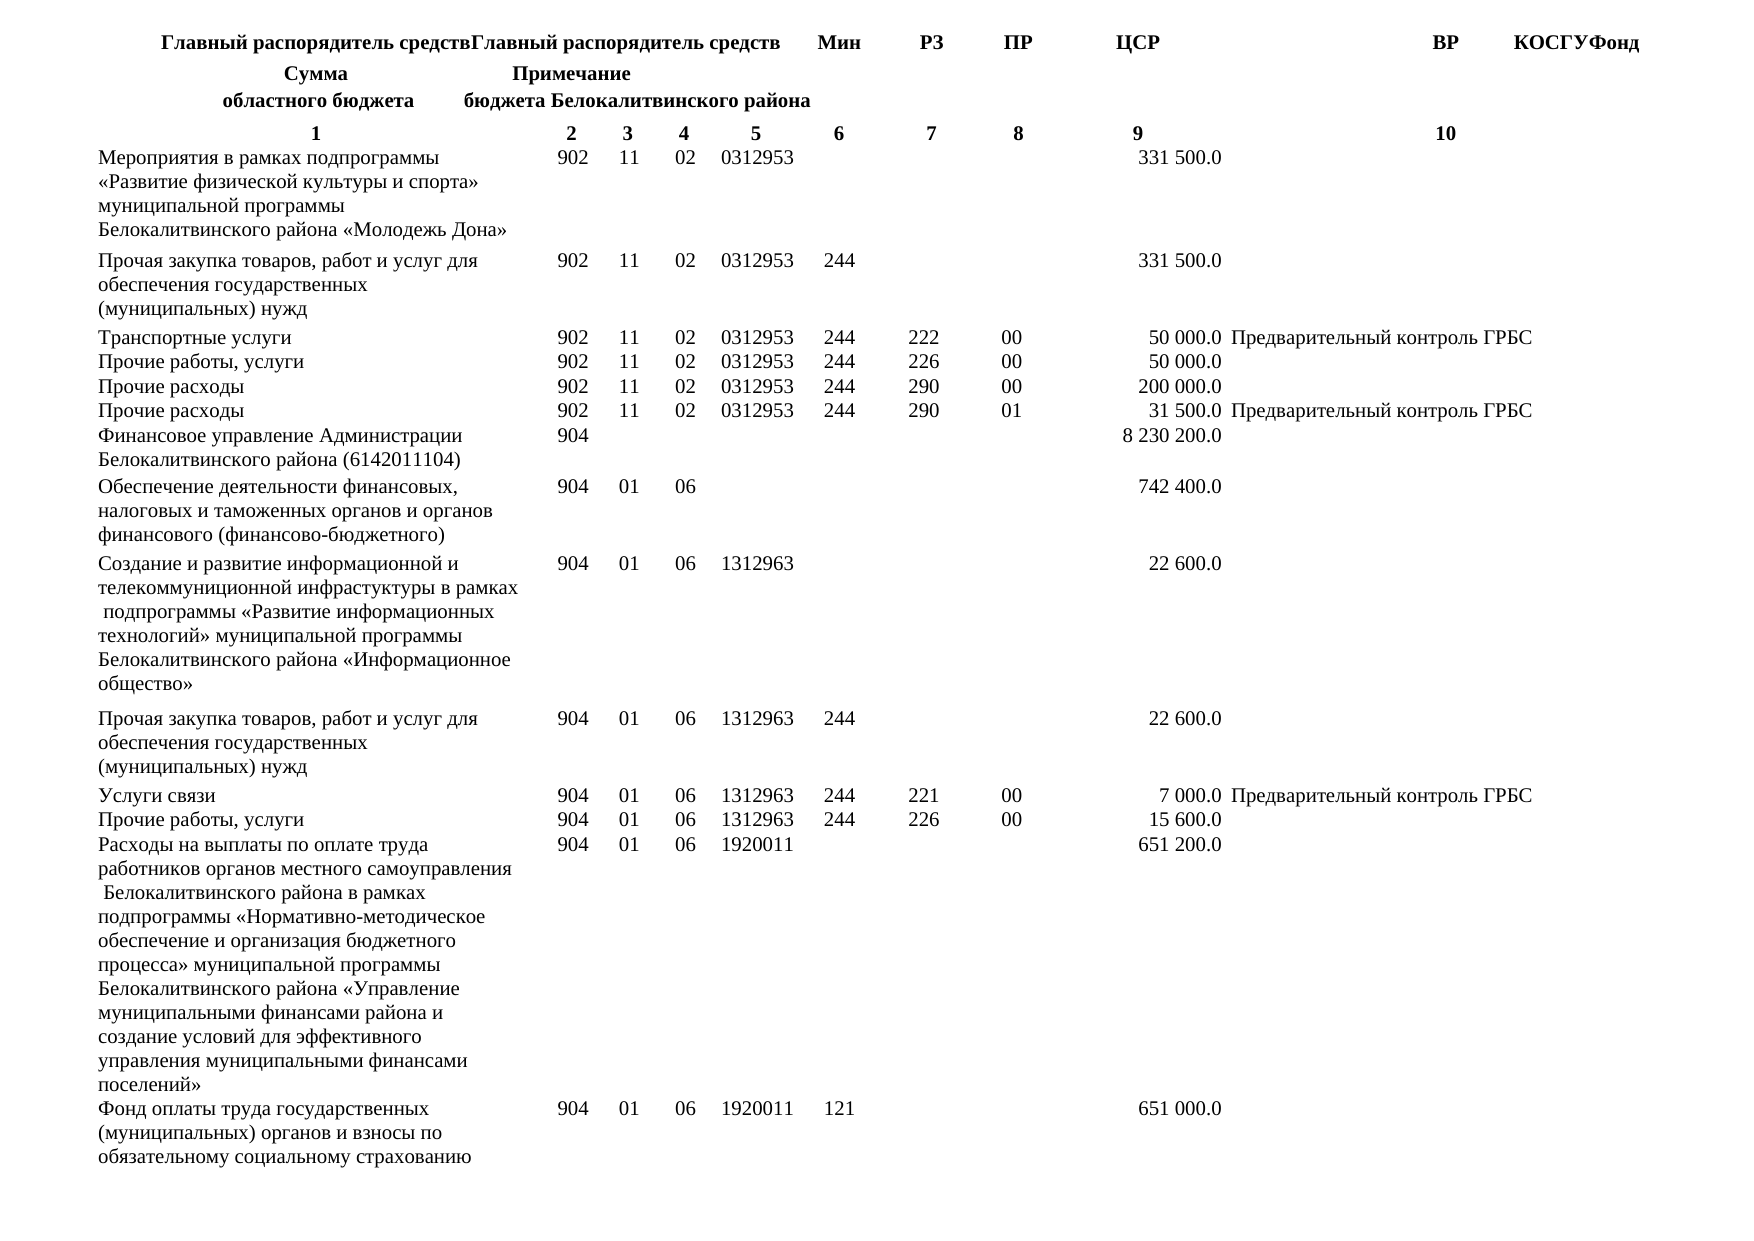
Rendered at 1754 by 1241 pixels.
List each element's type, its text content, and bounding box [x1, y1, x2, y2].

text муниципальными финансами района и [88, 1000, 1724, 1024]
text подпрограммы «Нормативно-методическое [88, 904, 1724, 928]
text поселений» [88, 1072, 1724, 1096]
text Обеспечение деятельности финансовых, 904 01 06 742 400.0 [88, 473, 1724, 498]
text «Развитие физической культуры и спорта» [88, 169, 1724, 193]
text Белокалитвинского района «Молодежь Дона» [88, 217, 1724, 241]
text Прочие расходы 902 11 02 0312953 244 290 01 31 500.0 Предварительный контроль ГРБС [88, 398, 1724, 422]
text обеспечение и организация бюджетного [88, 928, 1724, 952]
text (муниципальных) органов и взносы по [88, 1120, 1724, 1144]
text (муниципальных) нужд [88, 754, 1724, 778]
text работников органов местного самоуправления [88, 856, 1724, 880]
text налоговых и таможенных органов и органов [88, 498, 1724, 522]
text Прочая закупка товаров, работ и услуг для 904 01 06 1312963 244 22 600.0 [88, 706, 1724, 729]
text обязательному социальному страхованию [88, 1144, 1724, 1168]
text Белокалитвинского района (6142011104) [88, 447, 1724, 471]
text Мероприятия в рамках подпрограммы 902 11 02 0312953 331 500.0 [88, 145, 1724, 169]
text телекоммуниционной инфрастуктуры в рамках [88, 575, 1724, 599]
text процесса» муниципальной программы [88, 952, 1724, 976]
text Финансовое управление Администрации 904 8 230 200.0 [88, 422, 1724, 447]
text Создание и развитие информационной и 904 01 06 1312963 22 600.0 [88, 551, 1724, 575]
text технологий» муниципальной программы [88, 623, 1724, 647]
text Услуги связи 904 01 06 1312963 244 221 00 7 000.0 Предварительный контроль ГРБС [88, 783, 1724, 807]
text Прочие работы, услуги 904 01 06 1312963 244 226 00 15 600.0 [88, 807, 1724, 831]
text Прочая закупка товаров, работ и услуг для 902 11 02 0312953 244 331 500.0 [88, 247, 1724, 272]
text Расходы на выплаты по оплате труда 904 01 06 1920011 651 200.0 [88, 832, 1724, 856]
text создание условий для эффективного [88, 1024, 1724, 1048]
text управления муниципальными финансами [88, 1048, 1724, 1072]
text общество» [88, 671, 1724, 695]
text подпрограммы «Развитие информационных [88, 599, 1724, 623]
text Прочие расходы 902 11 02 0312953 244 290 00 200 000.0 [88, 373, 1724, 398]
text областного бюджета бюджета Белокалитвинского района [88, 88, 1724, 112]
text Белокалитвинского района «Управление [88, 976, 1724, 1000]
text муниципальной программы [88, 193, 1724, 217]
text Транспортные услуги 902 11 02 0312953 244 222 00 50 000.0 Предварительный контроль ГРБС [88, 324, 1724, 349]
text финансового (финансово-бюджетного) [88, 522, 1724, 546]
text Фонд оплаты труда государственных 904 01 06 1920011 121 651 000.0 [88, 1096, 1724, 1120]
text Белокалитвинского района в рамках [88, 880, 1724, 904]
text (муниципальных) нужд [88, 296, 1724, 320]
text 1 2 3 4 5 6 7 8 9 10 [88, 120, 1724, 144]
text обеспечения государственных [88, 729, 1724, 754]
text Белокалитвинского района «Информационное [88, 647, 1724, 671]
text Прочие работы, услуги 902 11 02 0312953 244 226 00 50 000.0 [88, 349, 1724, 373]
text Главный распорядитель средств Главный распорядитель средств Мин РЗ ПР ЦСР ВР КОСГУ Фонд Сумма Примечание [88, 29, 1724, 88]
text обеспечения государственных [88, 272, 1724, 296]
